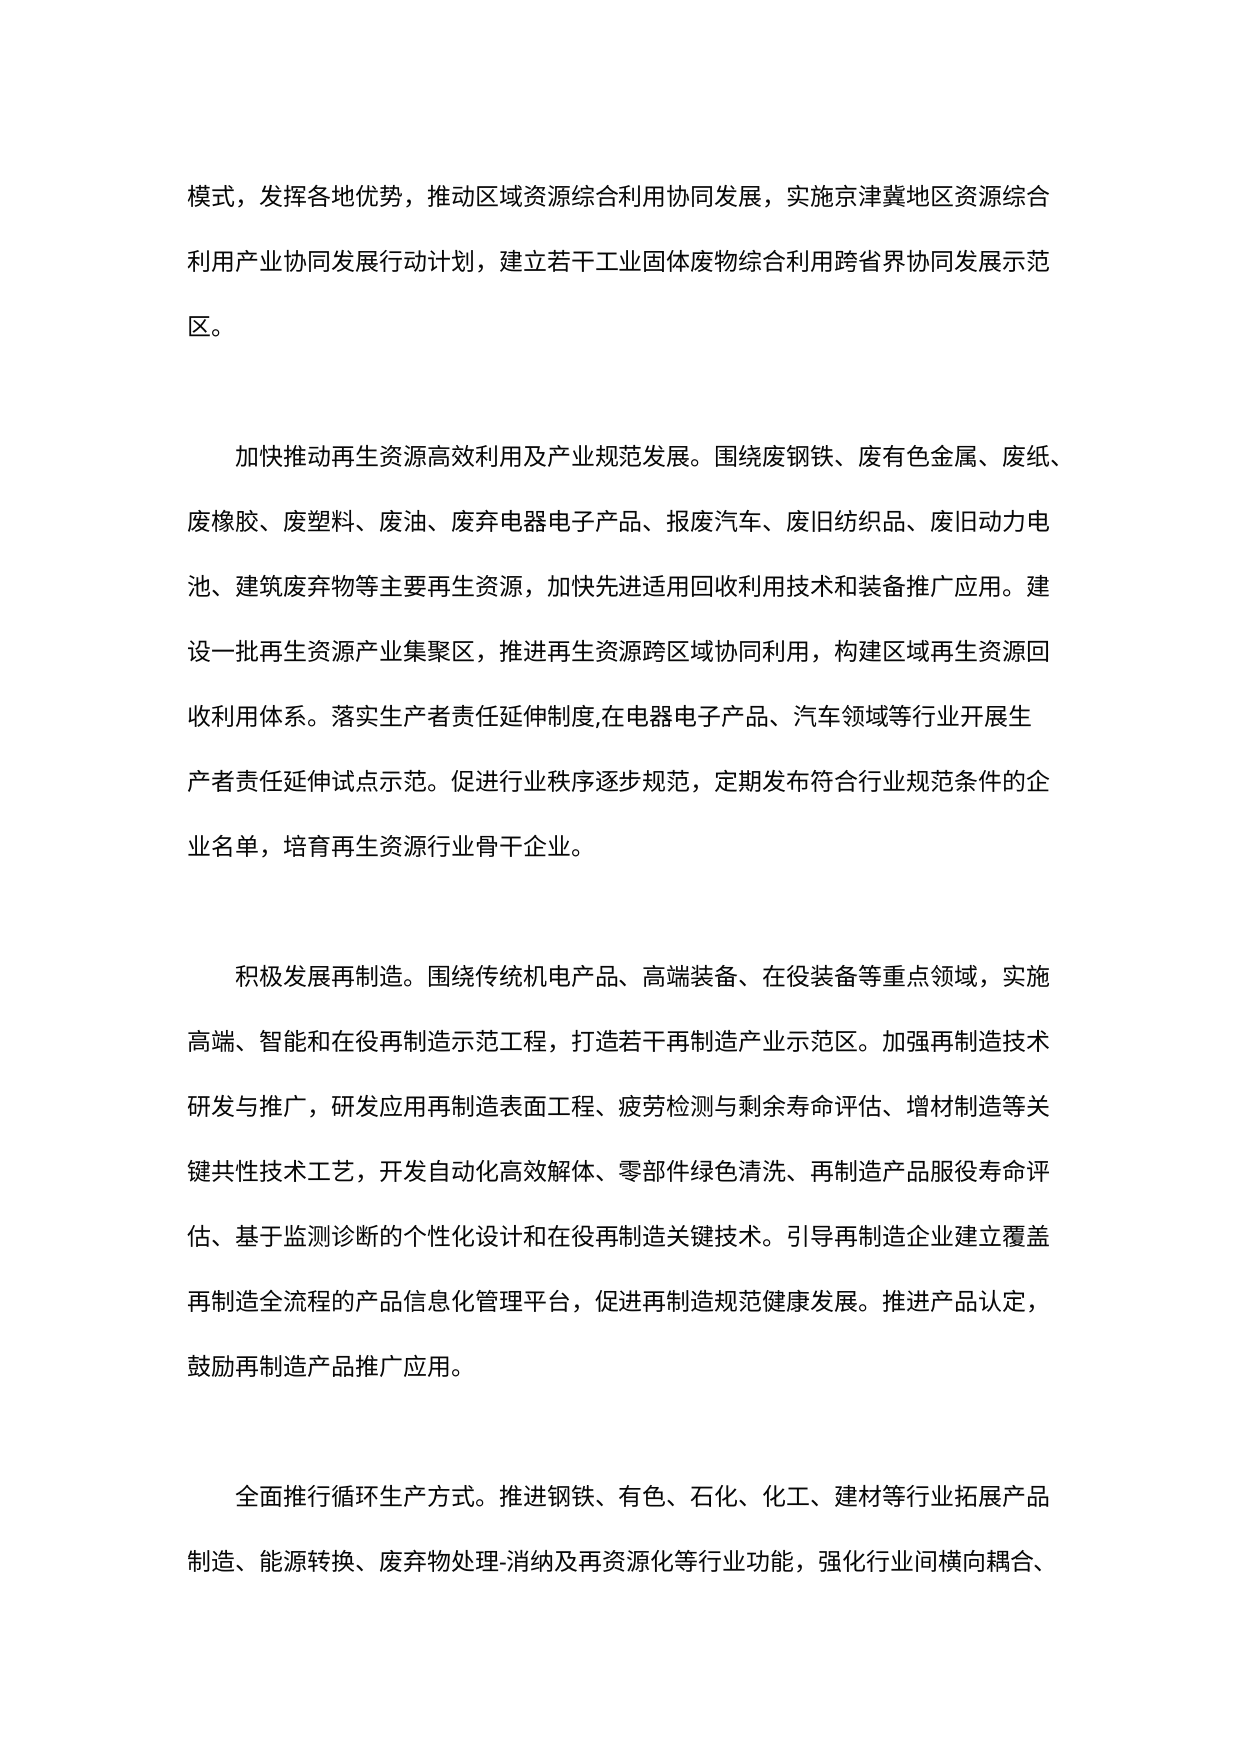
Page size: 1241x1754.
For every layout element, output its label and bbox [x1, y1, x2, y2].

text [187, 162, 1053, 1592]
